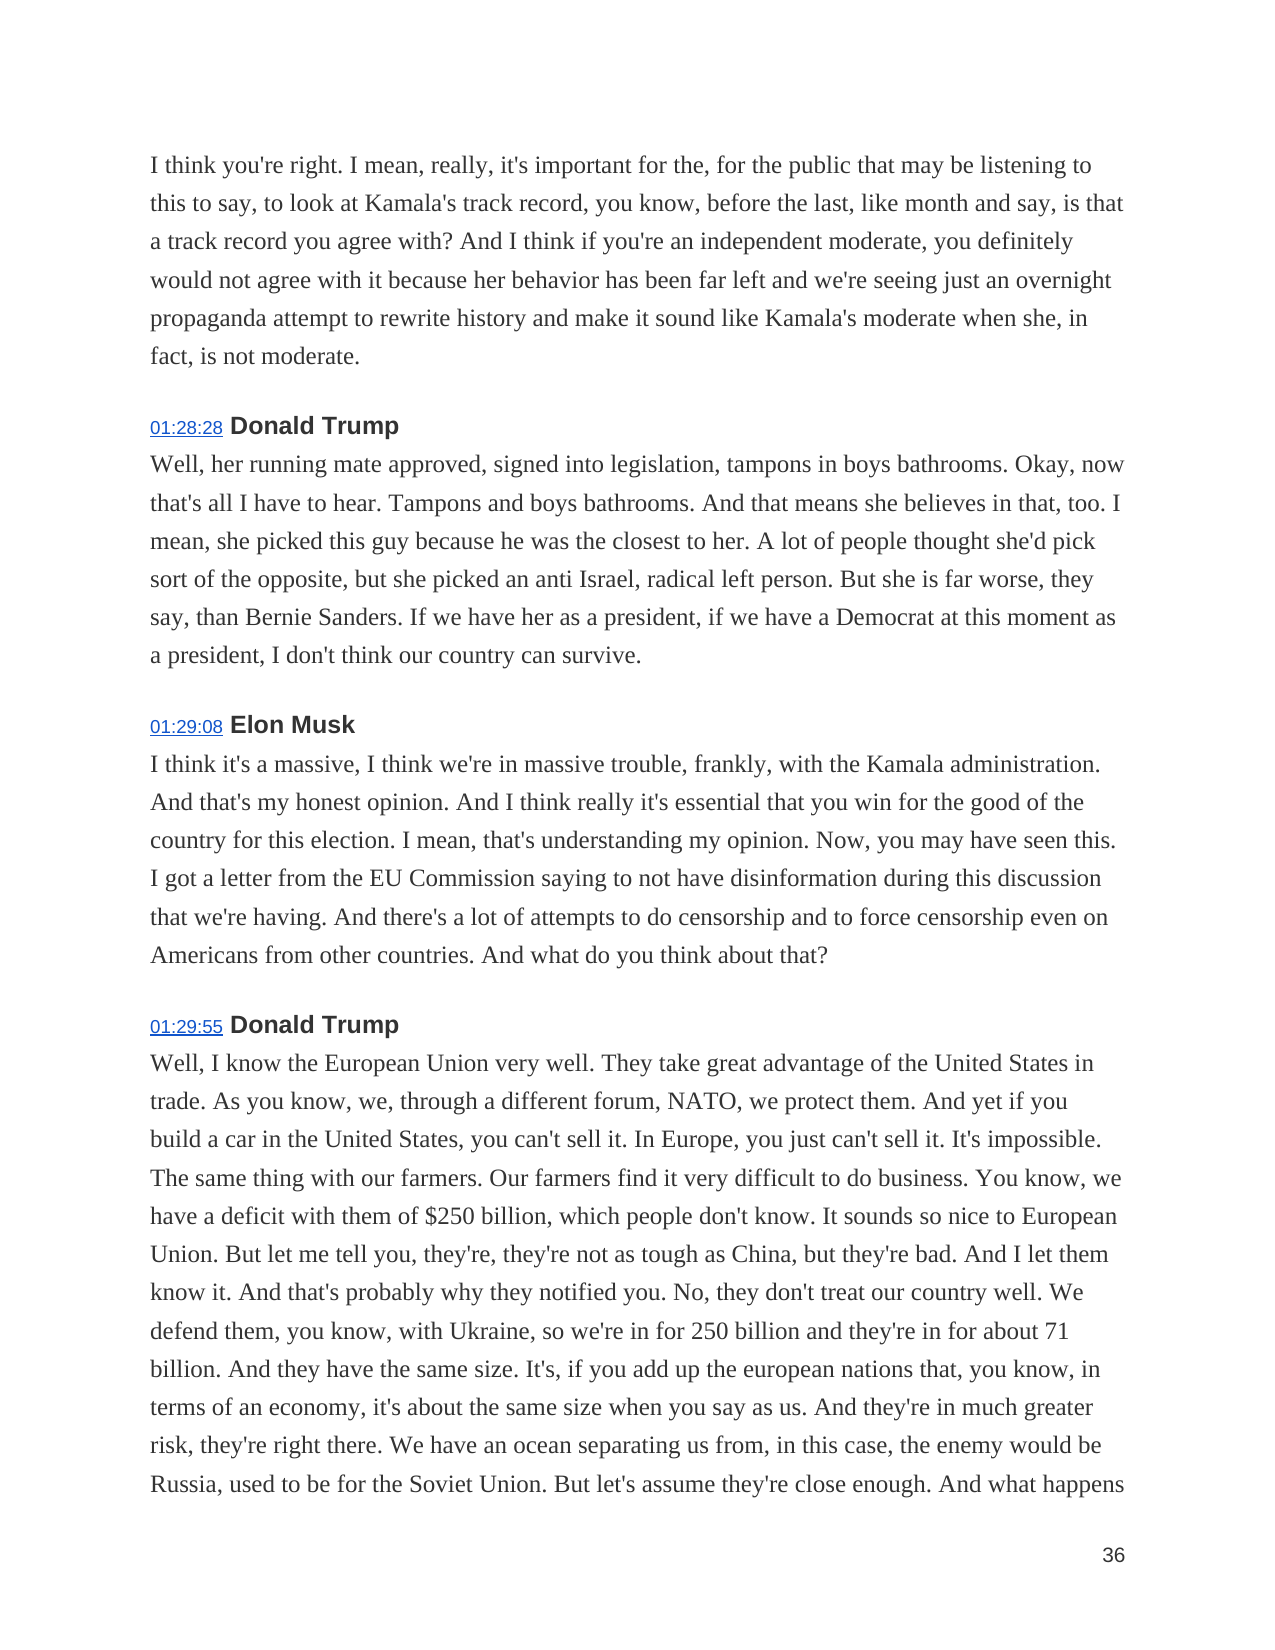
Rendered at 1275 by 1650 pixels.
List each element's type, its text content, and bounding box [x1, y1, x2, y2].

text 01:28:28 Donald Trump [150, 411, 1125, 440]
text I think it's a massive, I think we're in massive trouble, frankly, with the Kamala administration. And that's my honest opinion. And I think really it's essential that you win for the good of the country for this election. I mean, that's understanding my opinion. Now, you may have seen this. I got a letter from the EU Commission saying to not have disinformation during this discussion that we're having. And there's a lot of attempts to do censorship and to force censorship even on Americans from other countries. And what do you think about that? [150, 749, 1125, 969]
text 01:29:08 Elon Musk [150, 711, 1125, 739]
text 01:29:55 Donald Trump [150, 1010, 1125, 1039]
text I think you're right. I mean, really, it's important for the, for the public that may be listening to this to say, to look at Kamala's track record, you know, before the last, like month and say, is that a track record you agree with? And I think if you're an independent moderate, you definitely would not agree with it because her behavior has been far left and we're seeing just an overnight propaganda attempt to rewrite history and make it sound like Kamala's moderate when she, in fact, is not moderate. [150, 150, 1125, 370]
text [150, 1048, 1125, 1497]
text Well, her running mate approved, signed into legislation, tampons in boys bathrooms. Okay, now that's all I have to hear. Tampons and boys bathrooms. And that means she believes in that, too. I mean, she picked this guy because he was the closest to her. A lot of people thought she'd pick sort of the opposite, but she picked an anti Israel, radical left person. But she is far worse, they say, than Bernie Sanders. If we have her as a president, if we have a Democrat at this moment as a president, I don't think our country can survive. [150, 449, 1125, 669]
